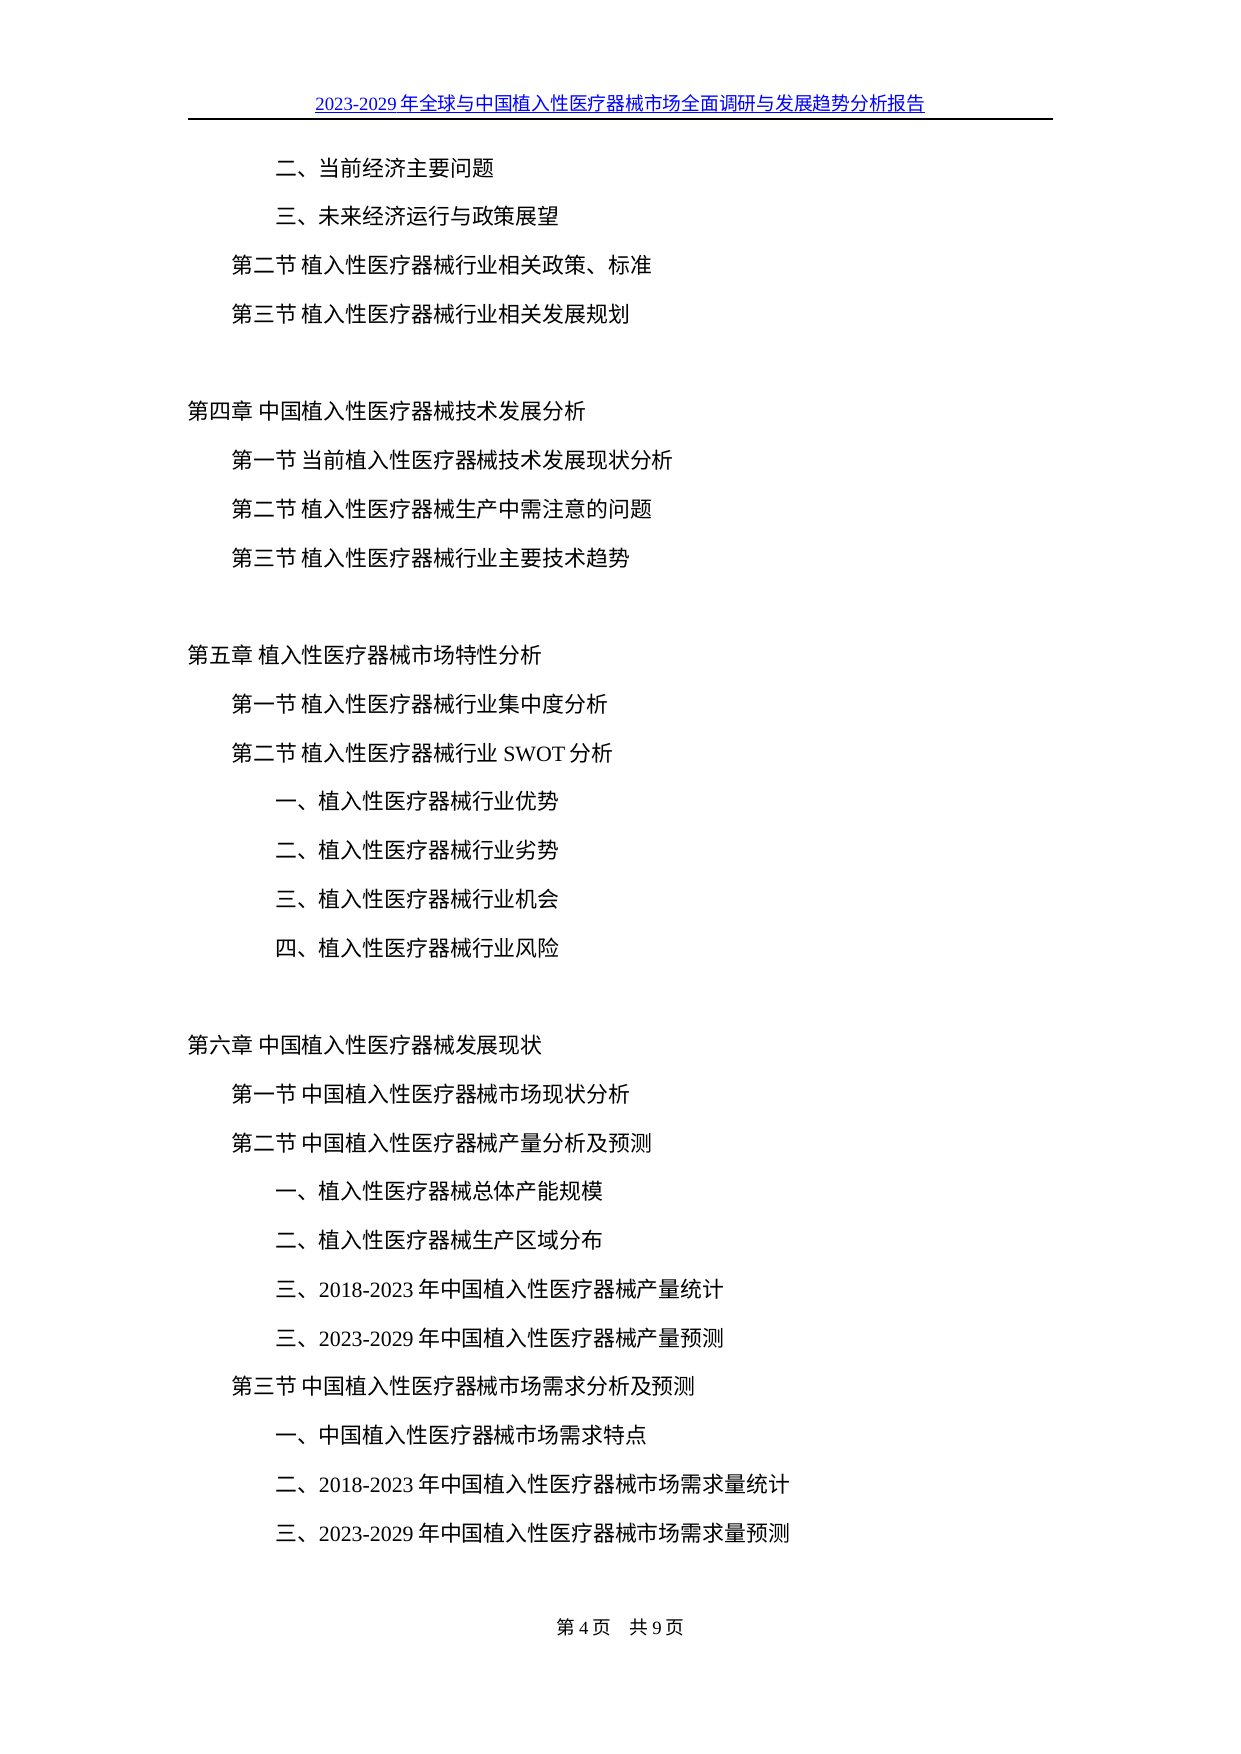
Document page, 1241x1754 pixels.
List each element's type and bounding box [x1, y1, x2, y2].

text [187, 150, 1053, 1548]
